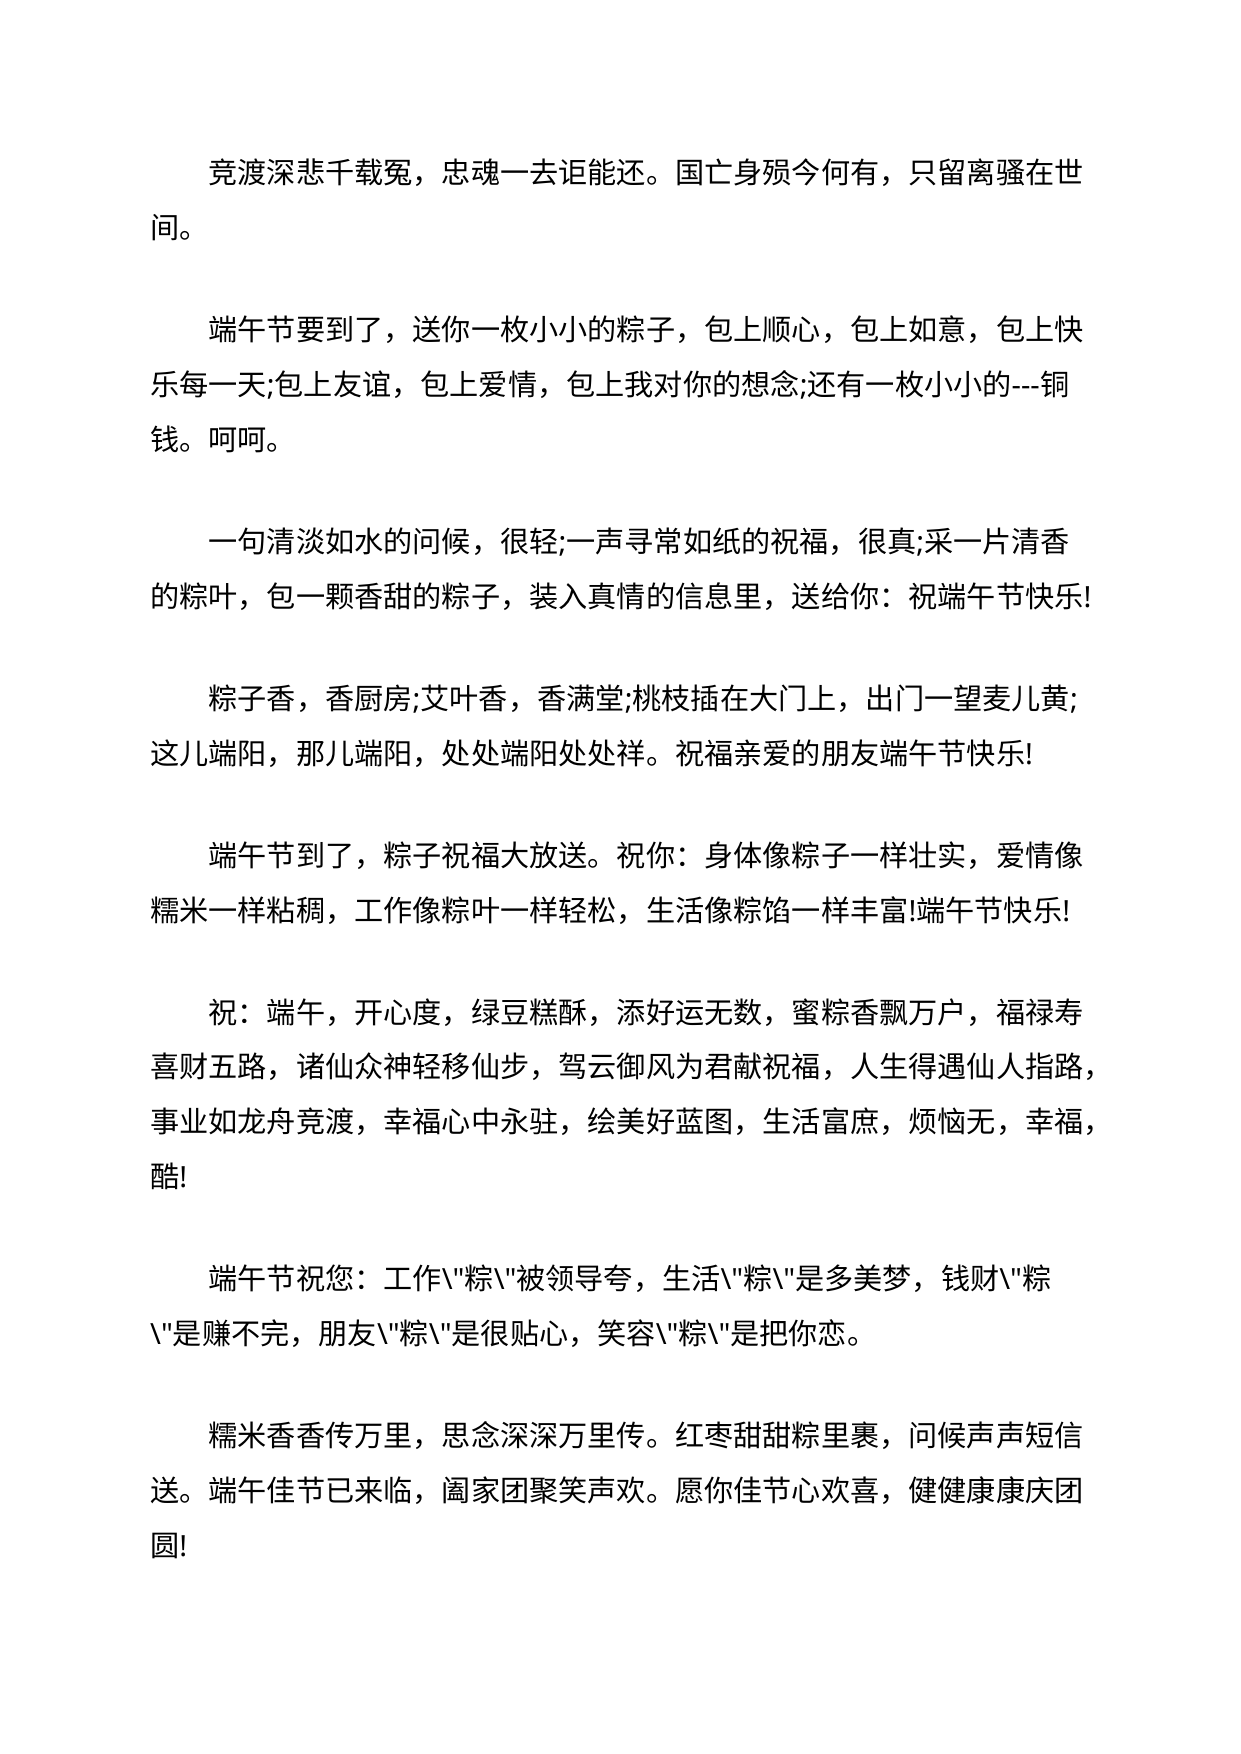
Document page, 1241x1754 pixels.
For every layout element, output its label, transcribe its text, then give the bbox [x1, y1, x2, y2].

text 端午节要到了，送你一枚小小的粽子，包上顺心，包上如意，包上快乐每一天;包上友谊，包上爱情，包上我对你的想念;还有一枚小小的---铜钱。呵呵。 [150, 307, 1090, 459]
text 竞渡深悲千载冤，忠魂一去讵能还。国亡身殒今何有，只留离骚在世间。 [150, 150, 1090, 247]
text 祝：端午，开心度，绿豆糕酥，添好运无数，蜜粽香飘万户，福禄寿喜财五路，诸仙众神轻移仙步，驾云御风为君献祝福，人生得遇仙人指路，事业如龙舟竞渡，幸福心中永驻，绘美好蓝图，生活富庶，烦恼无，幸福，酷! [150, 989, 1090, 1196]
text 端午节到了，粽子祝福大放送。祝你：身体像粽子一样壮实，爱情像糯米一样粘稠，工作像粽叶一样轻松，生活像粽馅一样丰富!端午节快乐! [150, 832, 1090, 929]
text 粽子香，香厨房;艾叶香，香满堂;桃枝插在大门上，出门一望麦儿黄;这儿端阳，那儿端阳，处处端阳处处祥。祝福亲爱的朋友端午节快乐! [150, 675, 1090, 773]
text 端午节祝您：工作\"粽\"被领导夸，生活\"粽\"是多美梦，钱财\"粽\"是赚不完，朋友\"粽\"是很贴心，笑容\"粽\"是把你恋。 [150, 1256, 1090, 1353]
text 糯米香香传万里，思念深深万里传。红枣甜甜粽里裹，问候声声短信送。端午佳节已来临，阖家团聚笑声欢。愿你佳节心欢喜，健健康康庆团圆! [150, 1413, 1090, 1565]
text 一句清淡如水的问候，很轻;一声寻常如纸的祝福，很真;采一片清香的粽叶，包一颗香甜的粽子，装入真情的信息里，送给你：祝端午节快乐! [150, 518, 1090, 616]
